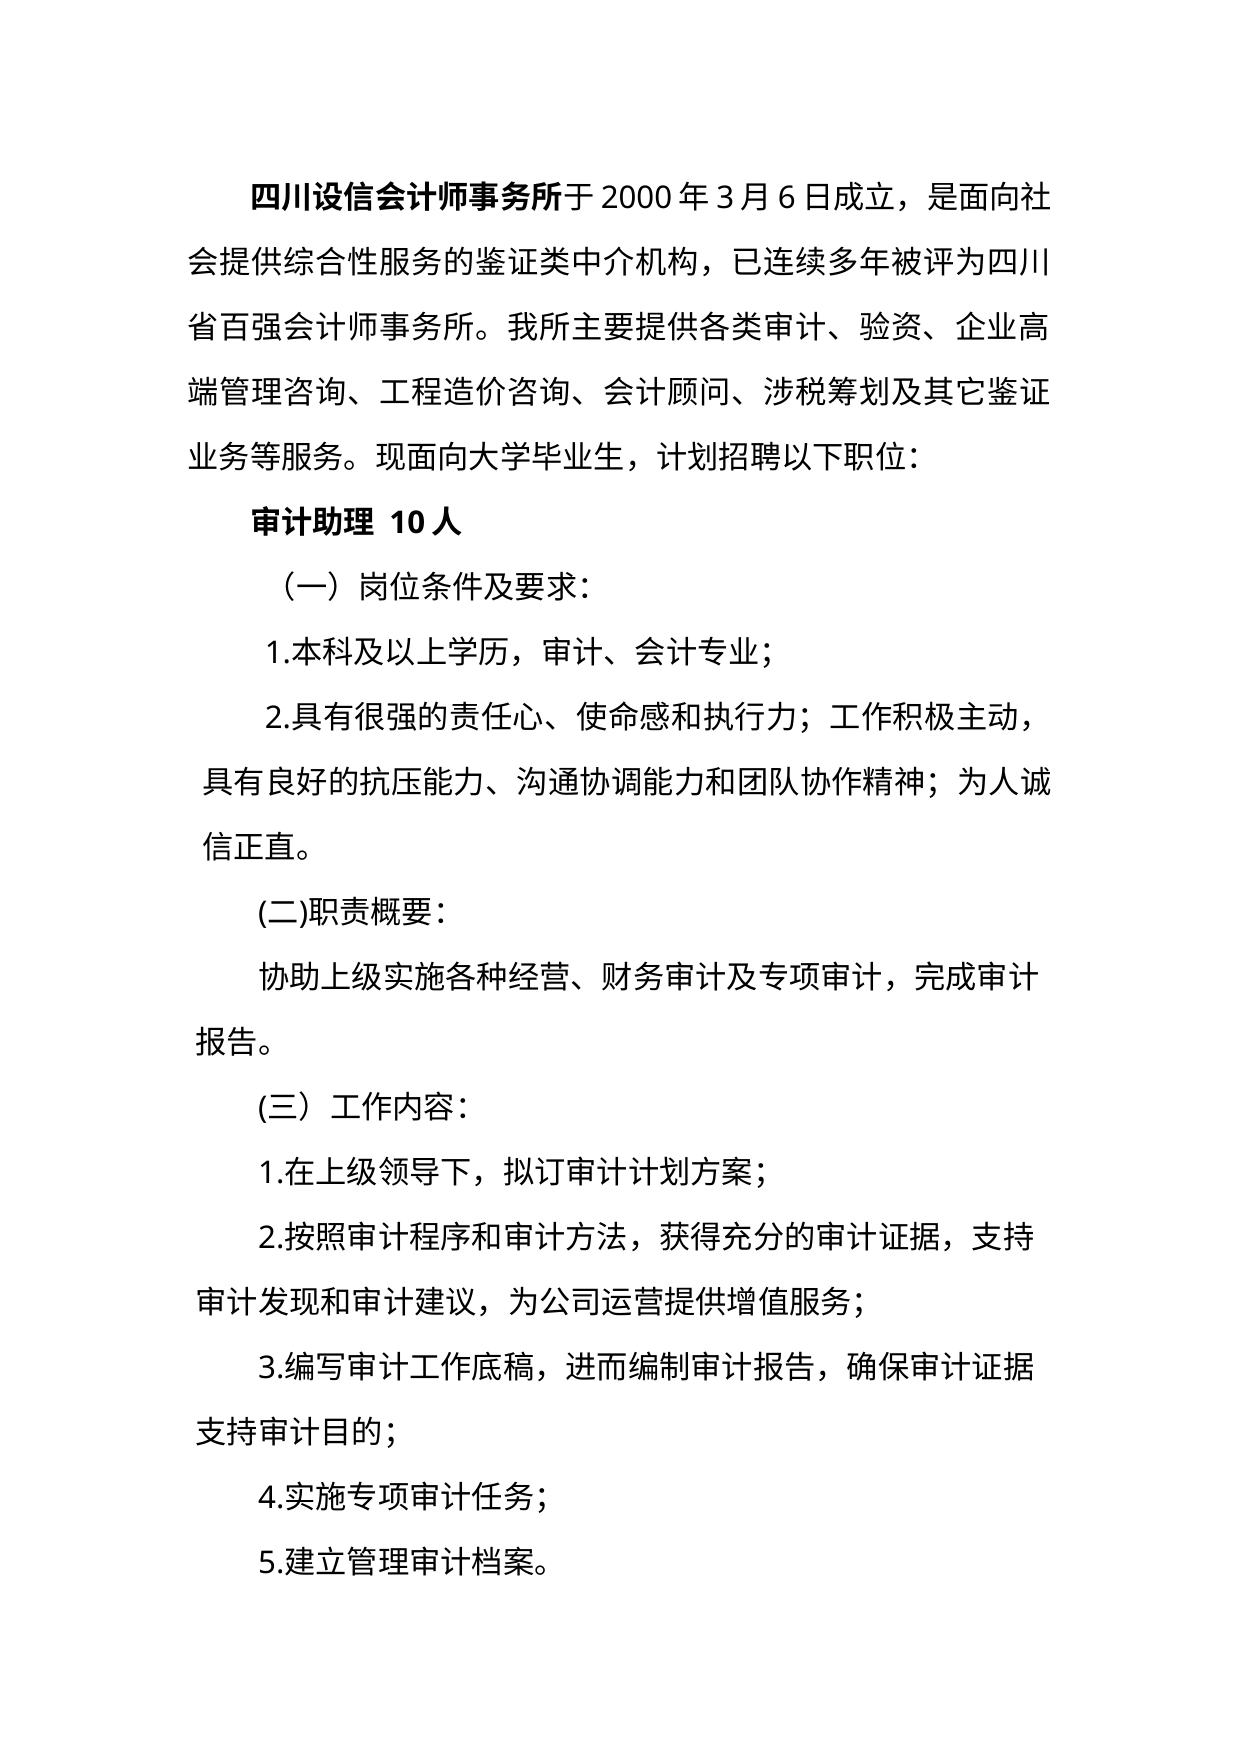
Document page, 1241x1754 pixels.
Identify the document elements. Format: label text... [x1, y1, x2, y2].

text 3.编写审计工作底稿，进而编制审计报告，确保审计证据支持审计目的； [195, 1332, 1045, 1462]
text 协助上级实施各种经营、财务审计及专项审计，完成审计报告。 [195, 942, 1045, 1072]
text （一）岗位条件及要求： [202, 552, 1053, 617]
text (三）工作内容： [195, 1072, 1045, 1137]
text 四川设信会计师事务所于2000年3月6日成立，是面向社会提供综合性服务的鉴证类中介机构，已连续多年被评为四川省百强会计师事务所。我所主要提供各类审计、验资、企业高端管理咨询、工程造价咨询、会计顾问、涉税筹划及其它鉴证业务等服务。现面向大学毕业生，计划招聘以下职位： [187, 162, 1053, 487]
text 5.建立管理审计档案。 [195, 1527, 1045, 1592]
text 1.在上级领导下，拟订审计计划方案； [195, 1137, 1045, 1202]
text 2.具有很强的责任心、使命感和执行力；工作积极主动，具有良好的抗压能力、沟通协调能力和团队协作精神；为人诚信正直。 [202, 682, 1053, 877]
text 审计助理 10人 [187, 487, 1053, 552]
text 1.本科及以上学历，审计、会计专业； [202, 617, 1053, 682]
text 4.实施专项审计任务； [195, 1462, 1045, 1527]
text 2.按照审计程序和审计方法，获得充分的审计证据，支持审计发现和审计建议，为公司运营提供增值服务； [195, 1202, 1045, 1332]
text (二)职责概要： [195, 877, 1045, 942]
